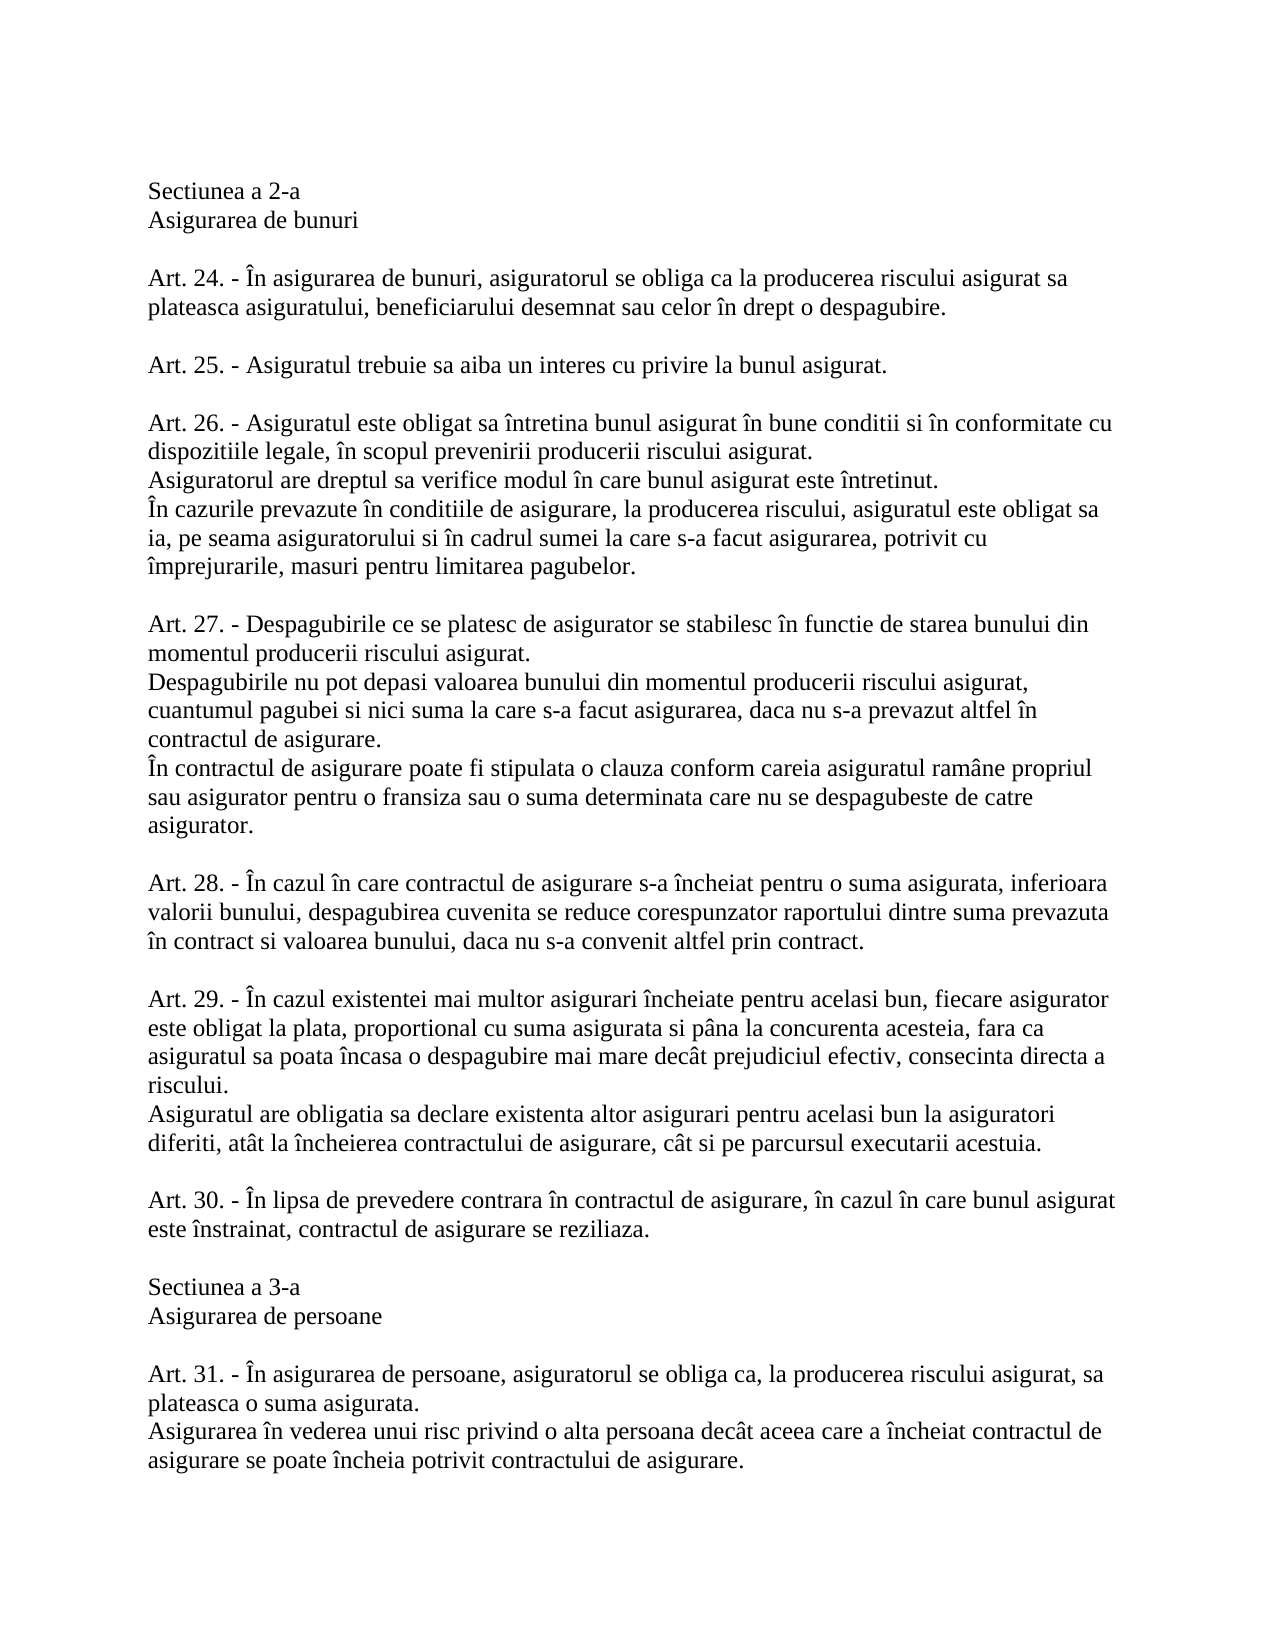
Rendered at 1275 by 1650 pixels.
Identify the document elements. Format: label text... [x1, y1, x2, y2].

text Art. 24. - În asigurarea de bunuri, asiguratorul se obliga ca la producerea riscului asigurat sa plateasca asiguratului, beneficiarului desemnat sau celor în drept o despagubire. [148, 263, 1127, 321]
text Sectiunea a 3-a Asigurarea de persoane [148, 1272, 1127, 1330]
text Art. 26. - Asiguratul este obligat sa întretina bunul asigurat în bune conditii si în conformitate cu dispozitiile legale, în scopul prevenirii producerii riscului asigurat. Asiguratorul are dreptul sa verifice modul în care bunul asigurat este întretinut. În cazurile prevazute în conditiile de asigurare, la producerea riscului, asiguratul este obligat sa ia, pe seama asiguratorului si în cadrul sumei la care s-a facut asigurarea, potrivit cu împrejurarile, masuri pentru limitarea pagubelor. [148, 408, 1127, 580]
text Art. 28. - În cazul în care contractul de asigurare s-a încheiat pentru o suma asigurata, inferioara valorii bunului, despagubirea cuvenita se reduce corespunzator raportului dintre suma prevazuta în contract si valoarea bunului, daca nu s-a convenit altfel prin contract. [148, 868, 1127, 955]
text Art. 27. - Despagubirile ce se platesc de asigurator se stabilesc în functie de starea bunului din momentul producerii riscului asigurat. Despagubirile nu pot depasi valoarea bunului din momentul producerii riscului asigurat, cuantumul pagubei si nici suma la care s-a facut asigurarea, daca nu s-a prevazut altfel în contractul de asigurare. În contractul de asigurare poate fi stipulata o clauza conform careia asiguratul ramâne propriul sau asigurator pentru o fransiza sau o suma determinata care nu se despagubeste de catre asigurator. [148, 609, 1127, 839]
text Art. 25. - Asiguratul trebuie sa aiba un interes cu privire la bunul asigurat. [148, 350, 1127, 378]
text Art. 29. - În cazul existentei mai multor asigurari încheiate pentru acelasi bun, fiecare asigurator este obligat la plata, proportional cu suma asigurata si pâna la concurenta acesteia, fara ca asiguratul sa poata încasa o despagubire mai mare decât prejudiciul efectiv, consecinta directa a riscului. Asiguratul are obligatia sa declare existenta altor asigurari pentru acelasi bun la asiguratori diferiti, atât la încheierea contractului de asigurare, cât si pe parcursul executarii acestuia. [148, 984, 1127, 1156]
text Art. 31. - În asigurarea de persoane, asiguratorul se obliga ca, la producerea riscului asigurat, sa plateasca o suma asigurata. Asigurarea în vederea unui risc privind o alta persoana decât aceea care a încheiat contractul de asigurare se poate încheia potrivit contractului de asigurare. [148, 1359, 1127, 1474]
text Sectiunea a 2-a Asigurarea de bunuri [148, 148, 1127, 234]
text Art. 30. - În lipsa de prevedere contrara în contractul de asigurare, în cazul în care bunul asigurat este înstrainat, contractul de asigurare se reziliaza. [148, 1186, 1127, 1243]
